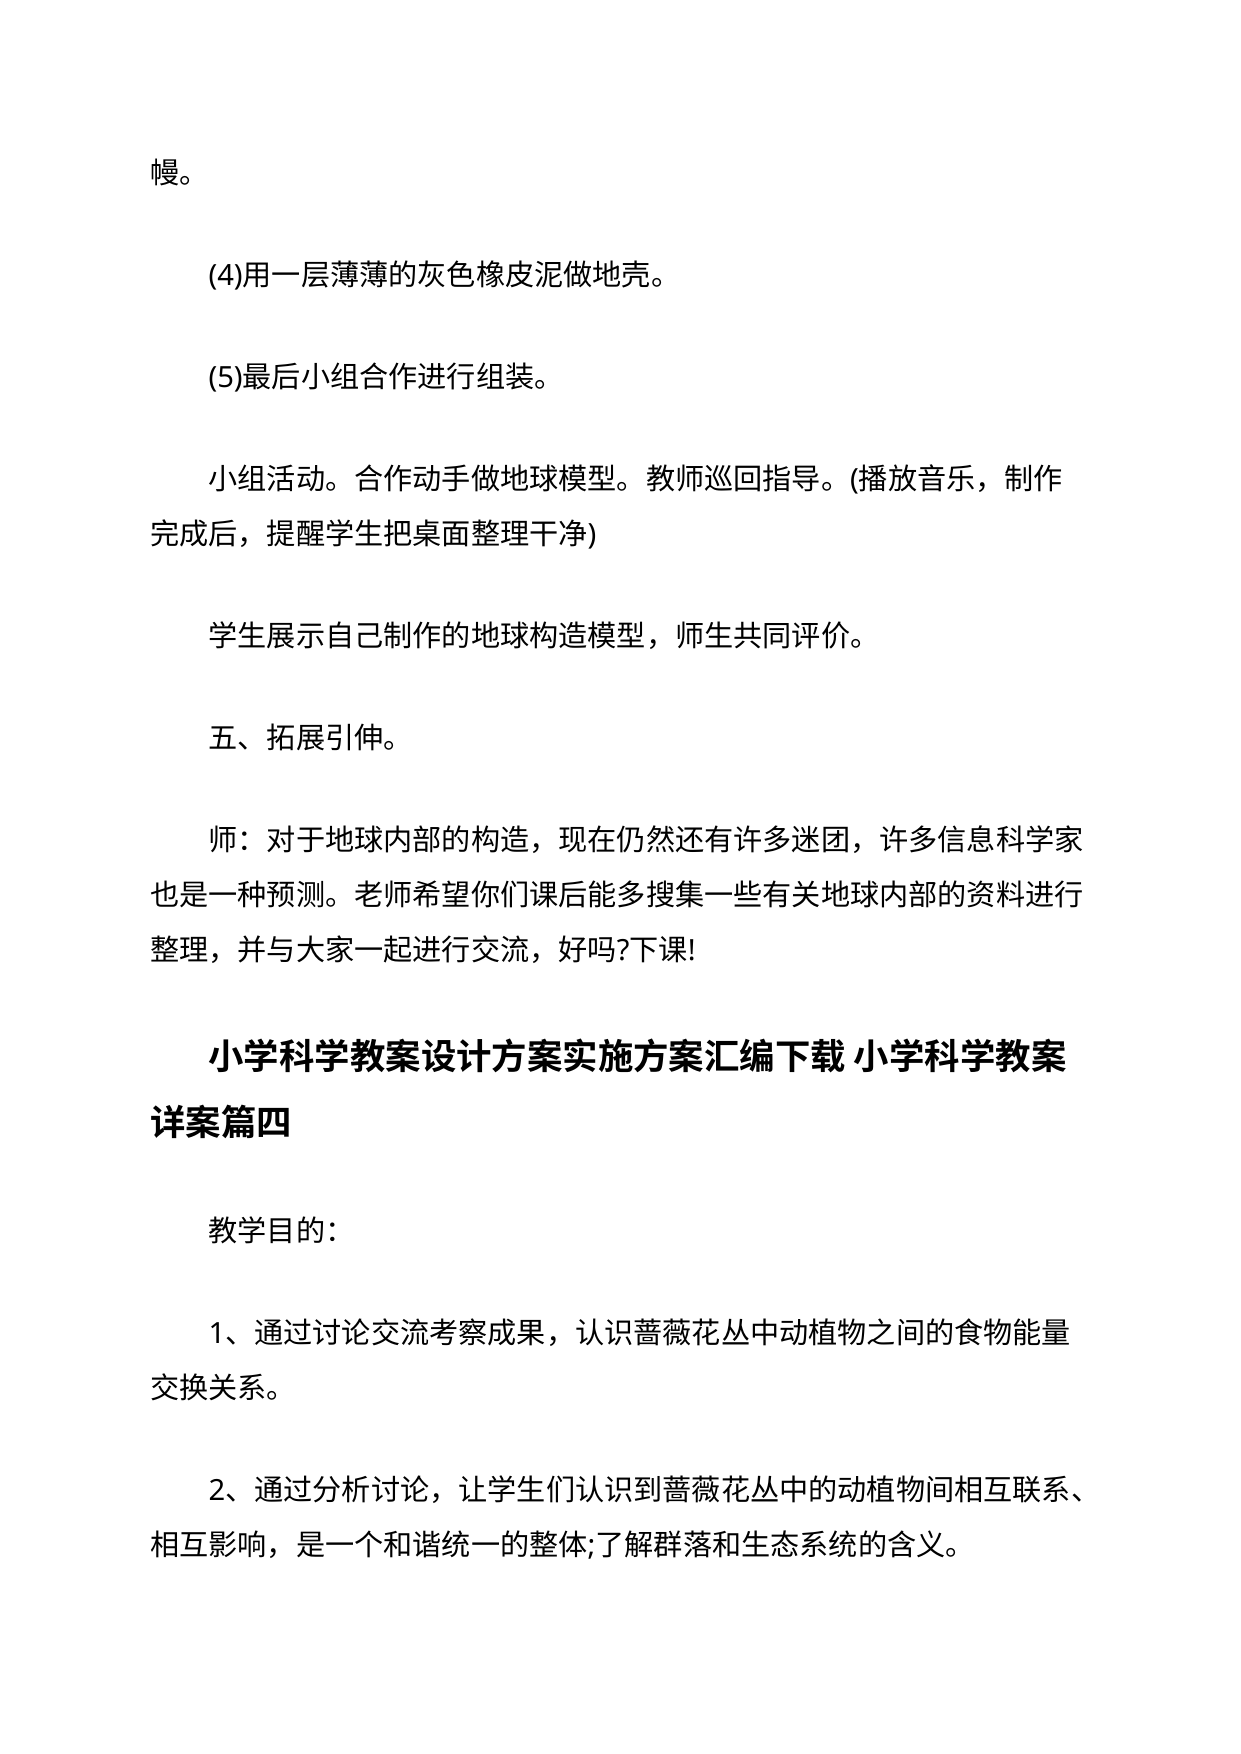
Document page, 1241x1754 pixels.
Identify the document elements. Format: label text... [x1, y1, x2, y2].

text 师：对于地球内部的构造，现在仍然还有许多迷团，许多信息科学家也是一种预测。老师希望你们课后能多搜集一些有关地球内部的资料进行整理，并与大家一起进行交流，好吗?下课! [150, 816, 1090, 968]
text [150, 150, 1090, 192]
text (4)用一层薄薄的灰色橡皮泥做地壳。 [150, 252, 1090, 294]
text 小组活动。合作动手做地球模型。教师巡回指导。(播放音乐，制作完成后，提醒学生把桌面整理干净) [150, 456, 1090, 553]
text 学生展示自己制作的地球构造模型，师生共同评价。 [150, 613, 1090, 655]
text 2、通过分析讨论，让学生们认识到蔷薇花丛中的动植物间相互联系、相互影响，是一个和谐统一的整体;了解群落和生态系统的含义。 [150, 1467, 1090, 1564]
text 教学目的： [150, 1208, 1090, 1250]
text 五、拓展引伸。 [150, 714, 1090, 757]
text (5)最后小组合作进行组装。 [150, 354, 1090, 396]
text 1、通过讨论交流考察成果，认识蔷薇花丛中动植物之间的食物能量交换关系。 [150, 1310, 1090, 1407]
text 小学科学教案设计方案实施方案汇编下载 小学科学教案详案篇四 [150, 1028, 1090, 1146]
